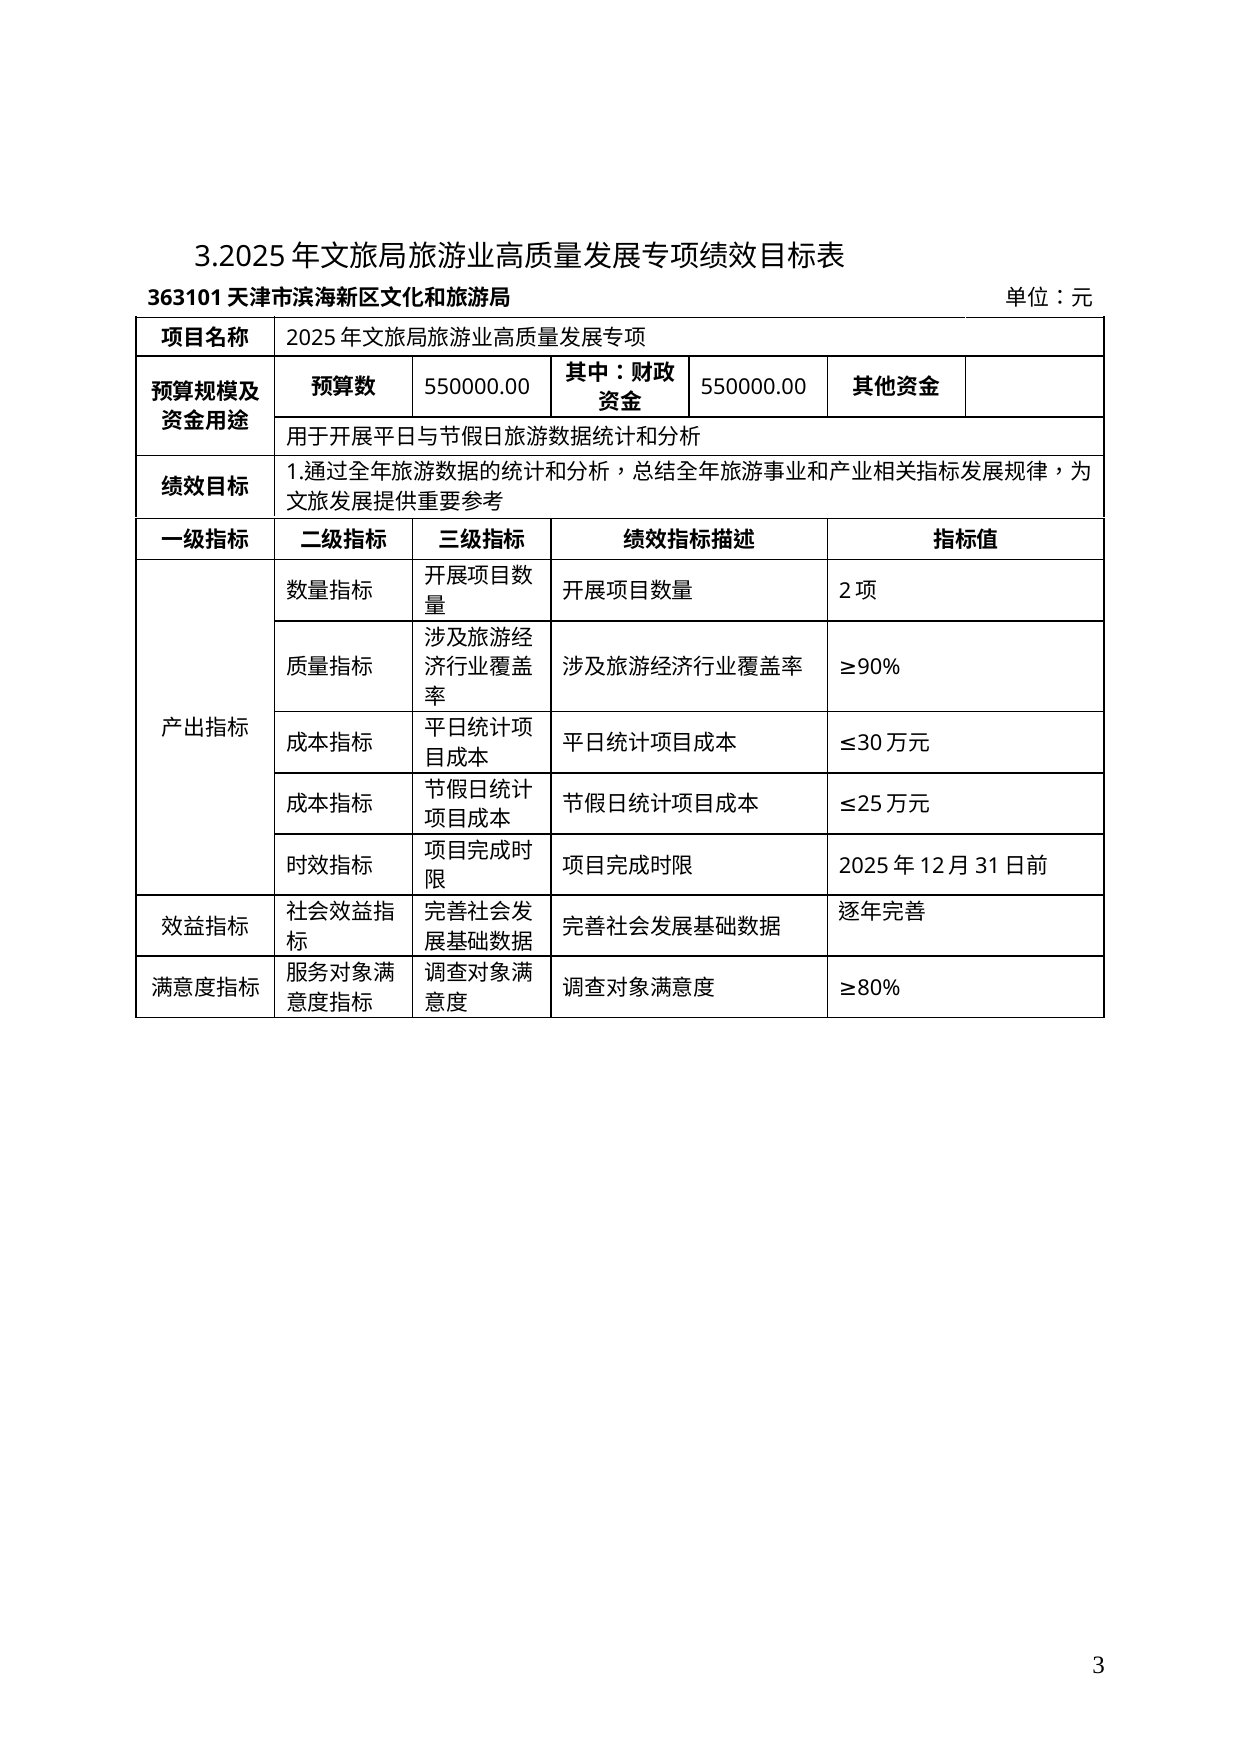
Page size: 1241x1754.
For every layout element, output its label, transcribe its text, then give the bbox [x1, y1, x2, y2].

table_cell 时效指标 [275, 835, 412, 894]
table_cell 项目完成时限 [413, 835, 550, 894]
table_header 单位：元 [966, 277, 1103, 316]
table_cell 平日统计项目成本 [413, 712, 550, 772]
table_cell 产出指标 [137, 560, 274, 894]
table_cell 调查对象满意度 [413, 957, 550, 1017]
table_cell 550000.00 [690, 357, 827, 416]
table_cell 完善社会发展基础数据 [552, 896, 827, 955]
table_cell 开展项目数量 [552, 560, 827, 620]
table_cell 项目完成时限 [552, 835, 827, 894]
table_cell 质量指标 [275, 622, 412, 711]
table_header 一级指标 [137, 519, 274, 559]
table_cell 平日统计项目成本 [552, 712, 827, 772]
table_cell 2项 [828, 560, 1103, 620]
table_cell 其他资金 [828, 357, 965, 416]
table_header 绩效指标描述 [552, 519, 827, 559]
table_cell 项目名称 [137, 318, 274, 355]
table_cell 1.通过全年旅游数据的统计和分析，总结全年旅游事业和产业相关指标发展规律，为文旅发展提供重要参考 [275, 456, 1103, 516]
table_cell 开展项目数量 [413, 560, 550, 620]
table_cell ≤25万元 [828, 774, 1103, 833]
table_header 363101天津市滨海新区文化和旅游局 [137, 277, 965, 316]
table_header 二级指标 [275, 519, 412, 559]
table_cell ≤30万元 [828, 712, 1103, 772]
table_cell 绩效目标 [137, 456, 274, 516]
table_cell 逐年完善 [828, 896, 1103, 955]
table_cell 满意度指标 [137, 957, 274, 1017]
table_cell ≥90% [828, 622, 1103, 711]
table_cell 节假日统计项目成本 [413, 774, 550, 833]
table_cell 涉及旅游经济行业覆盖率 [552, 622, 827, 711]
table_cell 节假日统计项目成本 [552, 774, 827, 833]
table_cell 2025年文旅局旅游业高质量发展专项 [275, 318, 1103, 355]
table_cell 550000.00 [413, 357, 550, 416]
table_cell 社会效益指标 [275, 896, 412, 955]
text 3.2025年文旅局旅游业高质量发展专项绩效目标表 [136, 235, 1104, 275]
table_cell 涉及旅游经济行业覆盖率 [413, 622, 550, 711]
table_cell 预算规模及资金用途 [137, 357, 274, 454]
table_header 指标值 [828, 519, 1103, 559]
table_cell 成本指标 [275, 712, 412, 772]
table_cell 其中：财政 资金 [552, 357, 688, 416]
table_cell 预算数 [275, 357, 412, 416]
table_cell 调查对象满意度 [552, 957, 827, 1017]
table_cell 服务对象满意度指标 [275, 957, 412, 1017]
table_cell 2025年12月31日前 [828, 835, 1103, 894]
table_cell 成本指标 [275, 774, 412, 833]
table_header 三级指标 [413, 519, 550, 559]
table_cell 用于开展平日与节假日旅游数据统计和分析 [275, 418, 1103, 454]
table_cell [966, 357, 1103, 416]
table_cell 完善社会发展基础数据 [413, 896, 550, 955]
table_cell 效益指标 [137, 896, 274, 955]
table_cell 数量指标 [275, 560, 412, 620]
table_cell ≥80% [828, 957, 1103, 1017]
